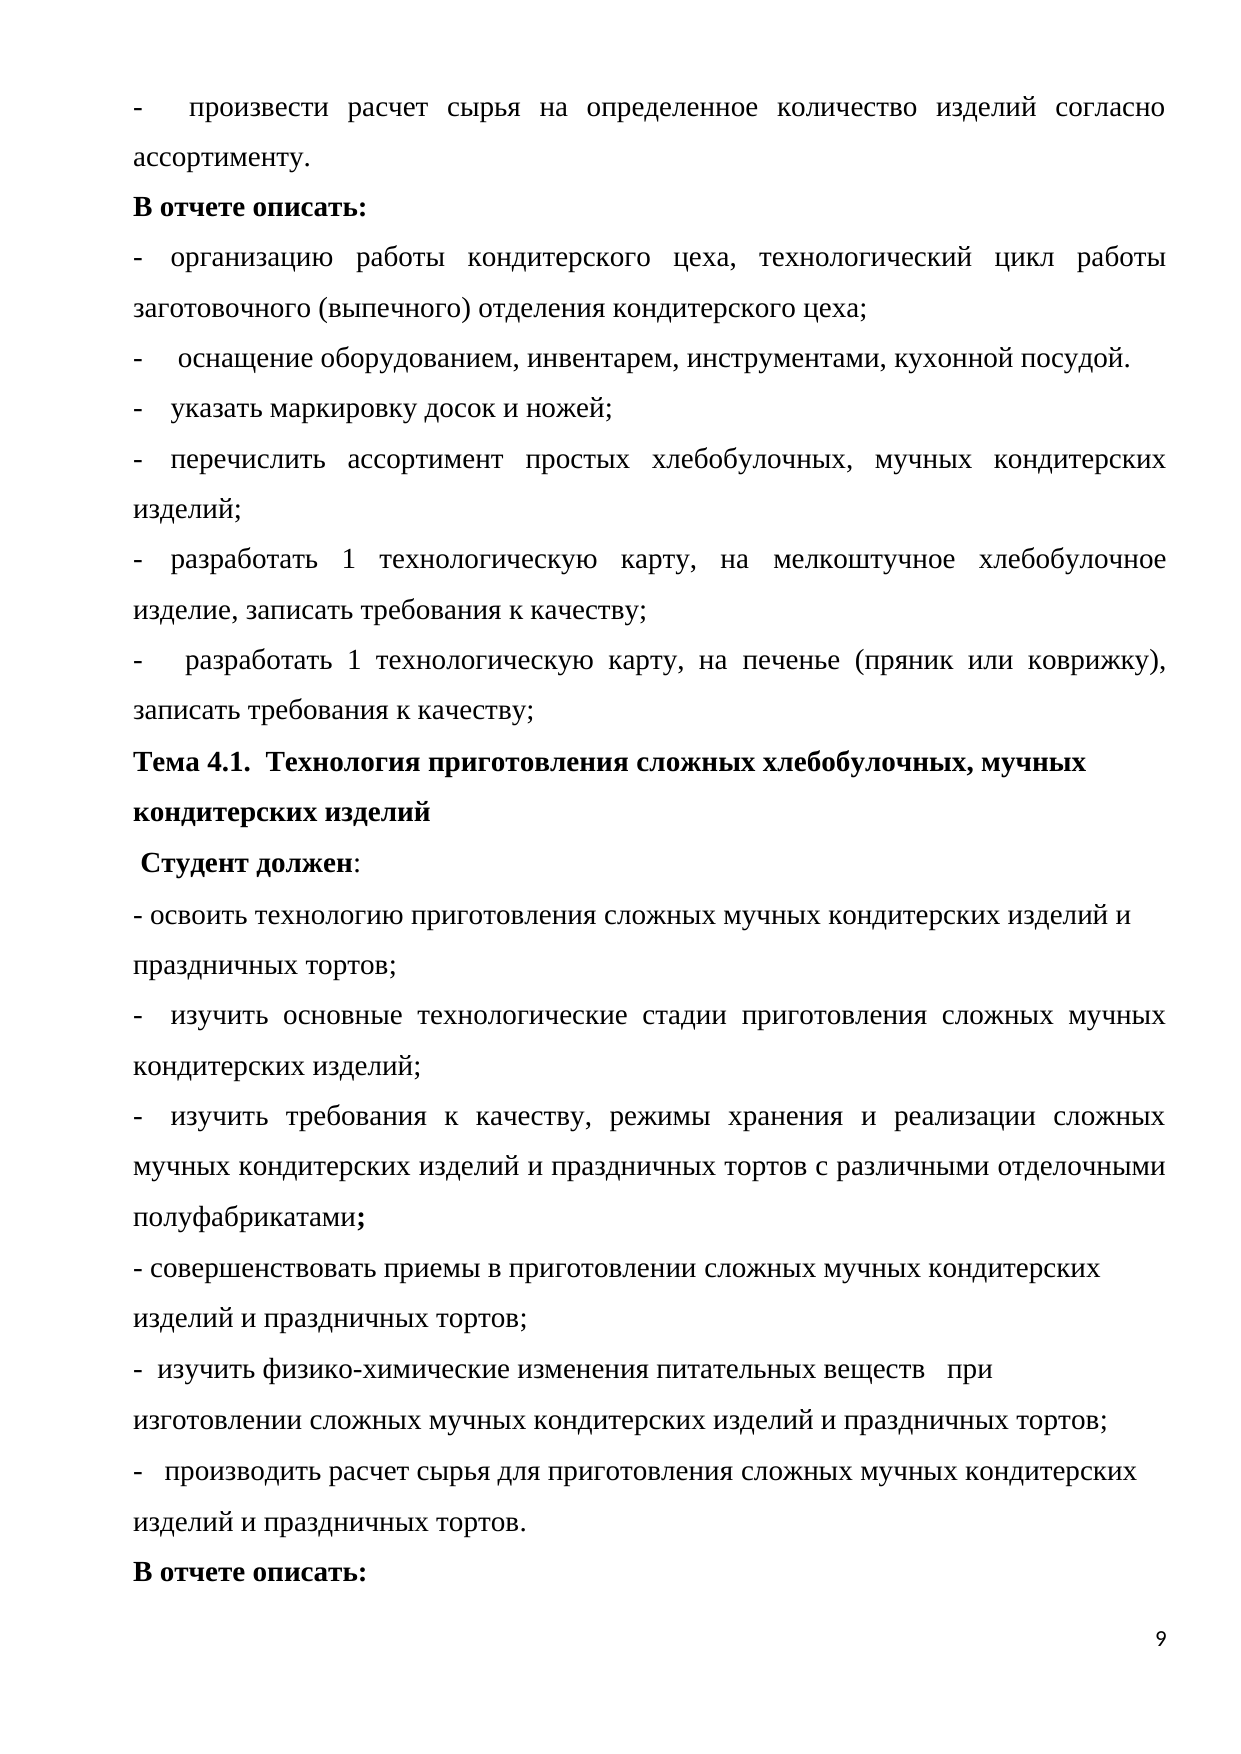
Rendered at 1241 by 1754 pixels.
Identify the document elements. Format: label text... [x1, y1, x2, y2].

list разработать 1 технологическую карту, на печенье (пряник или коврижку), записать требования к качеству; [133, 642, 1167, 726]
list оснащение оборудованием, инвентарем, инструментами, кухонной посудой. [133, 340, 1167, 374]
list организацию работы кондитерского цеха, технологический цикл работы заготовочного (выпечного) отделения кондитерского цеха; [133, 239, 1167, 323]
text - совершенствовать приемы в приготовлении сложных мучных кондитерских изделий и праздничных тортов; [133, 1250, 1167, 1334]
list изучить основные технологические стадии приготовления сложных мучных кондитерских изделий; [133, 997, 1167, 1081]
text - изучить физико-химические изменения питательных веществ при изготовлении сложных мучных кондитерских изделий и праздничных тортов; [133, 1352, 1167, 1436]
text - освоить технологию приготовления сложных мучных кондитерских изделий и праздничных тортов; [133, 897, 1167, 981]
text В отчете описать: [133, 1554, 1167, 1587]
text Студент должен: [133, 845, 1167, 879]
list указать маркировку досок и ножей; [133, 391, 1167, 424]
text В отчете описать: [133, 189, 1167, 223]
list разработать 1 технологическую карту, на мелкоштучное хлебобулочное изделие, записать требования к качеству; [133, 541, 1167, 625]
list изучить требования к качеству, режимы хранения и реализации сложных мучных кондитерских изделий и праздничных тортов с различными отделочными полуфабрикатами; [133, 1098, 1167, 1232]
list перечислить ассортимент простых хлебобулочных, мучных кондитерских изделий; [133, 441, 1167, 525]
list произвести расчет сырья на определенное количество изделий согласно ассортименту. [133, 89, 1167, 172]
text - производить расчет сырья для приготовления сложных мучных кондитерских изделий и праздничных тортов. [133, 1453, 1167, 1537]
text Тема 4.1. Технология приготовления сложных хлебобулочных, мучных кондитерских изделий [133, 744, 1167, 828]
